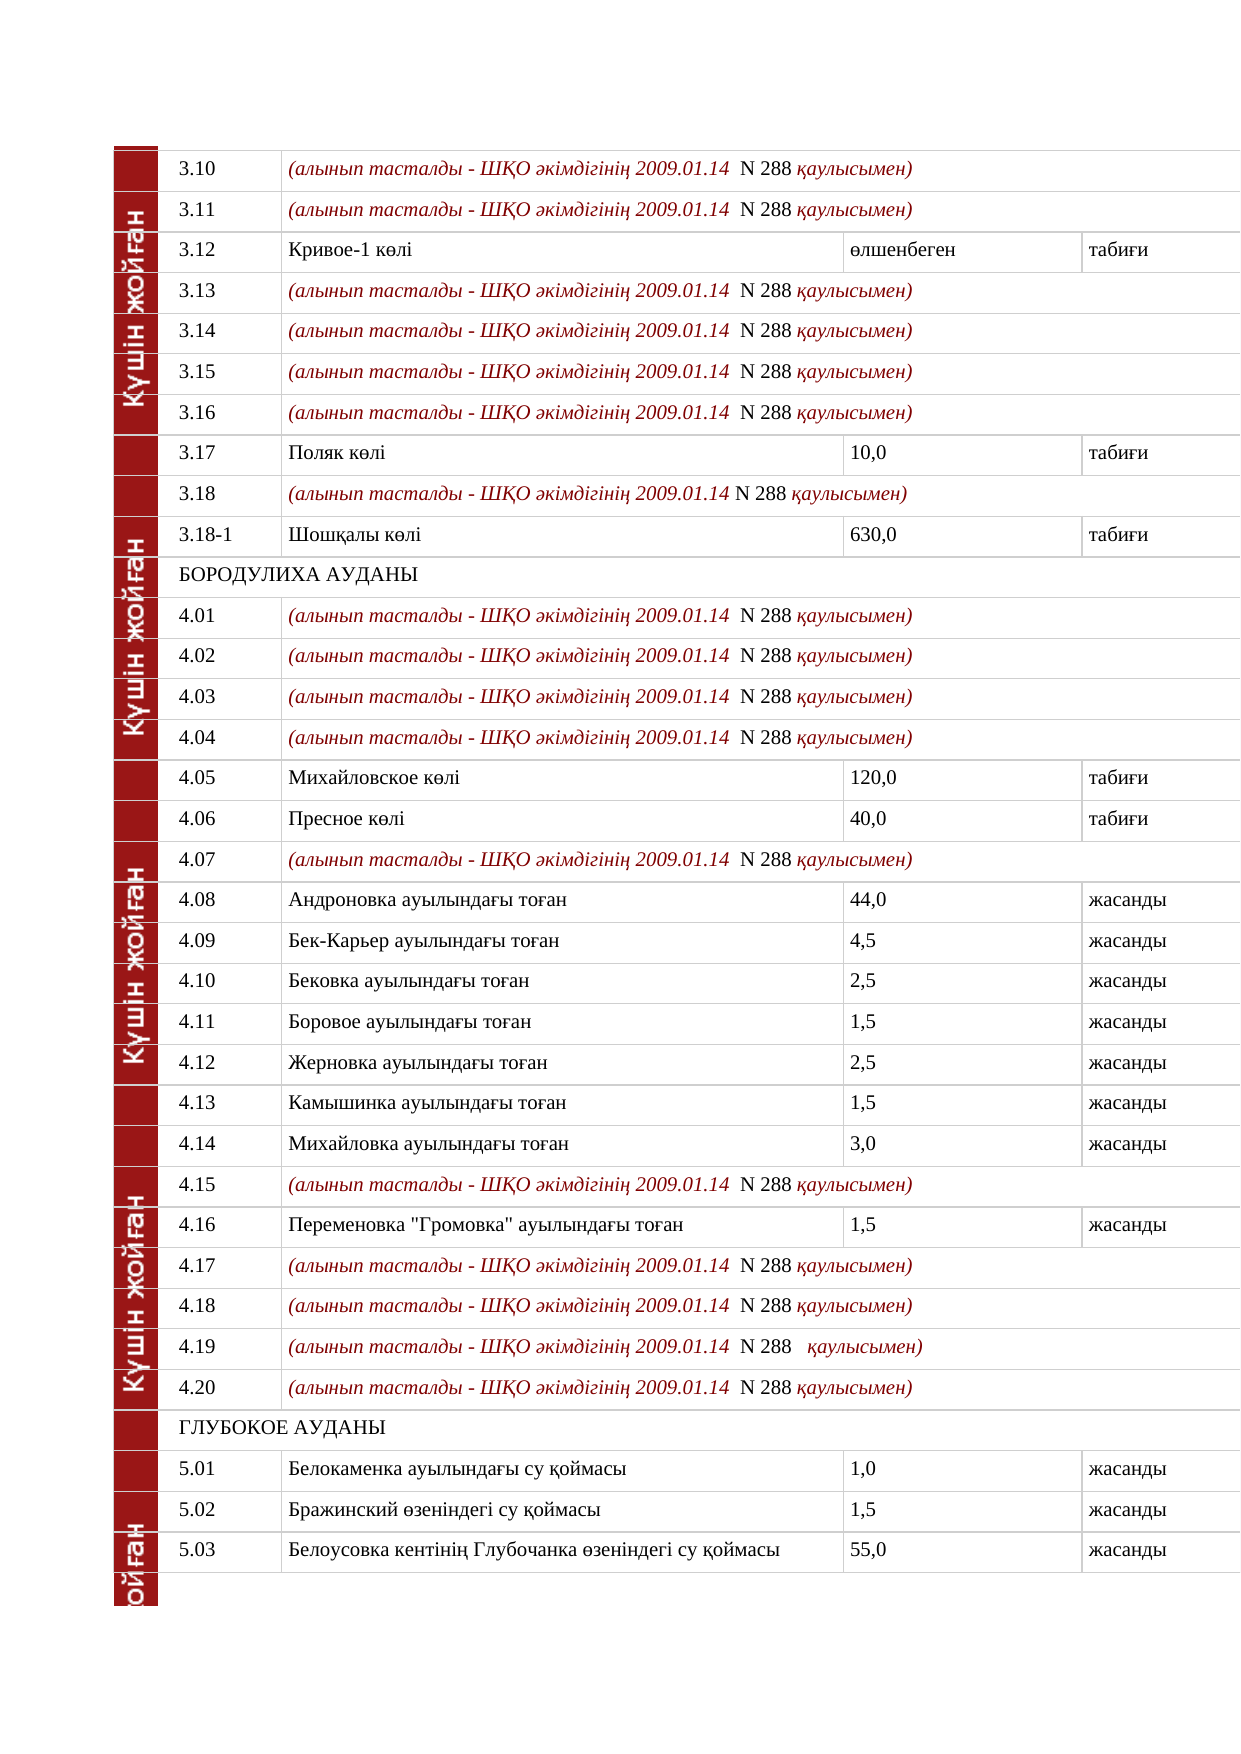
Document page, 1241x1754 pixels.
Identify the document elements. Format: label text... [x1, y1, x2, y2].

table_cell 4.04 [114, 720, 281, 759]
table_cell Белокаменка ауылындағы су қоймасы [282, 1451, 843, 1491]
table_cell Пресное көлі [282, 801, 843, 841]
table_cell (алынып тасталды - ШҚО әкімдігінің 2009.01.14 N 288 қаулысымен) [282, 1289, 1240, 1328]
table_cell 3.11 [114, 192, 281, 231]
table_cell 4.02 [114, 639, 281, 678]
table_cell 3,0 [844, 1126, 1081, 1166]
table_cell 1,5 [844, 1004, 1081, 1044]
table_cell Переменовка "Громовка" ауылындағы тоған [282, 1208, 843, 1247]
table_cell БОРОДУЛИХА АУДАНЫ [114, 558, 1240, 597]
table_cell 630,0 [844, 517, 1081, 556]
table_cell (алынып тасталды - ШҚО әкімдігінің 2009.01.14 N 288 қаулысымен) [282, 314, 1240, 353]
table_cell 4.13 [114, 1086, 281, 1125]
table_cell 3.15 [114, 354, 281, 394]
table_cell табиғи [1083, 436, 1240, 475]
table_cell жасанды [1083, 964, 1240, 1003]
table_cell 3.17 [114, 436, 281, 475]
table_cell 1,5 [844, 1208, 1081, 1247]
table_cell 4.14 [114, 1126, 281, 1166]
table_cell 4.05 [114, 761, 281, 800]
table_cell (алынып тасталды - ШҚО әкімдігінің 2009.01.14 N 288 қаулысымен) [282, 1370, 1240, 1409]
table_cell Михайловка ауылындағы тоған [282, 1126, 843, 1166]
table_cell (алынып тасталды - ШҚО әкімдігінің 2009.01.14 N 288 қаулысымен) [282, 354, 1240, 394]
table_cell (алынып тасталды - ШҚО әкімдігінің 2009.01.14 N 288 қаулысымен) [282, 679, 1240, 719]
table_cell (алынып тасталды - ШҚО әкімдігінің 2009.01.14 N 288 қаулысымен) [282, 151, 1240, 191]
table_cell 4.11 [114, 1004, 281, 1044]
table_cell 5.02 [114, 1492, 281, 1531]
table_cell Шошқалы көлі [282, 517, 843, 556]
table_cell (алынып тасталды - ШҚО әкімдігінің 2009.01.14 N 288 қаулысымен) [282, 395, 1240, 434]
table_cell жасанды [1083, 1086, 1240, 1125]
table_cell өлшенбеген [844, 233, 1081, 272]
table_cell Кривое-1 көлі [282, 233, 843, 272]
table_cell табиғи [1083, 801, 1240, 841]
table_cell 4.15 [114, 1167, 281, 1206]
table_cell жасанды [1083, 923, 1240, 962]
table_cell 4.16 [114, 1208, 281, 1247]
table_cell 1,5 [844, 1492, 1081, 1531]
table_cell Поляк көлі [282, 436, 843, 475]
table_cell 2,5 [844, 1045, 1081, 1084]
table_cell 4.08 [114, 883, 281, 922]
table_cell 4.09 [114, 923, 281, 962]
table_cell 4.10 [114, 964, 281, 1003]
table_cell 4.06 [114, 801, 281, 841]
table_cell 3.18 [114, 476, 281, 516]
table_cell (алынып тасталды - ШҚО әкімдігінің 2009.01.14 N 288 қаулысымен) [282, 1248, 1240, 1287]
table_cell табиғи [1083, 517, 1240, 556]
table_cell жасанды [1083, 1126, 1240, 1166]
table_cell 44,0 [844, 883, 1081, 922]
table_cell (алынып тасталды - ШҚО әкімдігінің 2009.01.14 N 288 қаулысымен) [282, 720, 1240, 759]
table_cell Жерновка ауылындағы тоған [282, 1045, 843, 1084]
table_cell 3.14 [114, 314, 281, 353]
table_cell (алынып тасталды - ШҚО әкімдігінің 2009.01.14 N 288 қаулысымен) [282, 273, 1240, 312]
picture [114, 146, 158, 150]
table_cell жасанды [1083, 1004, 1240, 1044]
table_cell (алынып тасталды - ШҚО әкімдігінің 2009.01.14 N 288 қаулысымен) [282, 1167, 1240, 1206]
table_cell 4.12 [114, 1045, 281, 1084]
table_cell (алынып тасталды - ШҚО әкімдігінің 2009.01.14 N 288 қаулысымен) [282, 598, 1240, 637]
table_cell табиғи [1083, 761, 1240, 800]
table_cell 120,0 [844, 761, 1081, 800]
table_cell 4.20 [114, 1370, 281, 1409]
table_cell 5.01 [114, 1451, 281, 1491]
table_cell жасанды [1083, 1451, 1240, 1491]
table_cell Боровое ауылындағы тоған [282, 1004, 843, 1044]
table_cell Белоусовка кентінің Глубочанка өзеніндегі су қоймасы [282, 1533, 843, 1572]
table_cell 3.18-1 [114, 517, 281, 556]
table_cell Бражинский өзеніндегі су қоймасы [282, 1492, 843, 1531]
table_cell жасанды [1083, 883, 1240, 922]
table_cell 4.03 [114, 679, 281, 719]
table_cell 10,0 [844, 436, 1081, 475]
table_cell 4,5 [844, 923, 1081, 962]
table_cell Бек-Карьер ауылындағы тоған [282, 923, 843, 962]
table_cell 40,0 [844, 801, 1081, 841]
table_cell 3.12 [114, 233, 281, 272]
table_cell (алынып тасталды - ШҚО әкімдігінің 2009.01.14 N 288 қаулысымен) [282, 476, 1240, 516]
table_cell (алынып тасталды - ШҚО әкімдігінің 2009.01.14 N 288 қаулысымен) [282, 192, 1240, 231]
table_cell 4.07 [114, 842, 281, 881]
table_cell Бековка ауылындағы тоған [282, 964, 843, 1003]
picture [114, 1573, 158, 1606]
table_cell 4.18 [114, 1289, 281, 1328]
table_cell 2,5 [844, 964, 1081, 1003]
table_cell 3.16 [114, 395, 281, 434]
table_cell жасанды [1083, 1533, 1240, 1572]
table_cell жасанды [1083, 1045, 1240, 1084]
table_cell 1,5 [844, 1086, 1081, 1125]
table_cell (алынып тасталды - ШҚО әкімдігінің 2009.01.14 N 288 қаулысымен) [282, 639, 1240, 678]
table_cell Камышинка ауылындағы тоған [282, 1086, 843, 1125]
table_cell 4.01 [114, 598, 281, 637]
table_cell табиғи [1083, 233, 1240, 272]
table_cell 5.03 [114, 1533, 281, 1572]
table_cell 3.13 [114, 273, 281, 312]
table_cell 4.17 [114, 1248, 281, 1287]
table_cell жасанды [1083, 1492, 1240, 1531]
table_cell (алынып тасталды - ШҚО әкімдігінің 2009.01.14 N 288 қаулысымен) [282, 842, 1240, 881]
table_cell Андроновка ауылындағы тоған [282, 883, 843, 922]
table_cell ГЛУБОКОЕ АУДАНЫ [114, 1411, 1240, 1450]
table_cell (алынып тасталды - ШҚО әкімдігінің 2009.01.14 N 288 қаулысымен) [282, 1329, 1240, 1369]
table_cell 4.19 [114, 1329, 281, 1369]
table_cell Михайловское көлі [282, 761, 843, 800]
table_cell 55,0 [844, 1533, 1081, 1572]
table_cell жасанды [1083, 1208, 1240, 1247]
table_cell 3.10 [114, 151, 281, 191]
table_cell 1,0 [844, 1451, 1081, 1491]
